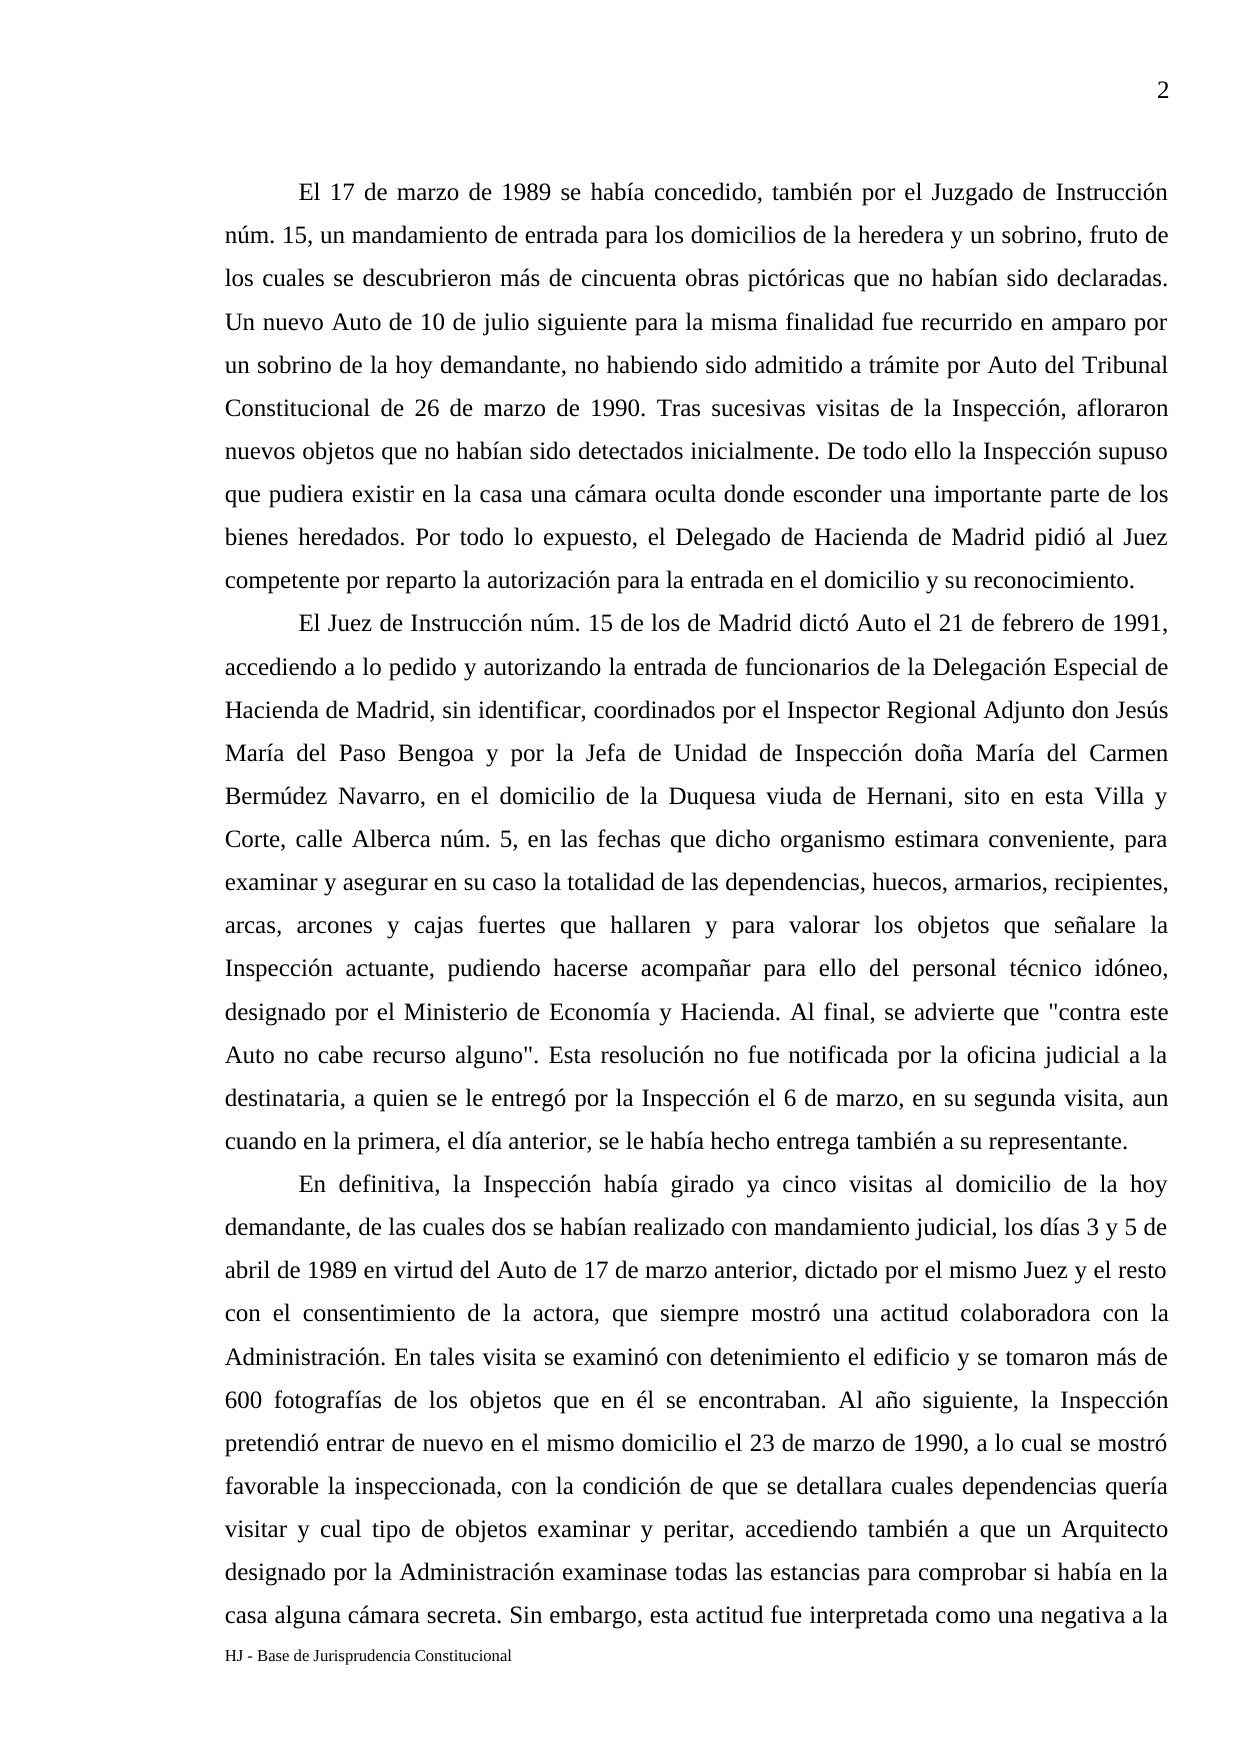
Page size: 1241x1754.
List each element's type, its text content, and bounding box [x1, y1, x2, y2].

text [224, 1169, 1169, 1629]
text El 17 de marzo de 1989 se había concedido, también por el Juzgado de Instrucción núm. 15, un mandamiento de entrada para los domicilios de la heredera y un sobrino, fruto de los cuales se descubrieron más de cincuenta obras pictóricas que no habían sido declaradas. Un nuevo Auto de 10 de julio siguiente para la misma finalidad fue recurrido en amparo por un sobrino de la hoy demandante, no habiendo sido admitido a trámite por Auto del Tribunal Constitucional de 26 de marzo de 1990. Tras sucesivas visitas de la Inspección, afloraron nuevos objetos que no habían sido detectados inicialmente. De todo ello la Inspección supuso que pudiera existir en la casa una cámara oculta donde esconder una importante parte de los bienes heredados. Por todo lo expuesto, el Delegado de Hacienda de Madrid pidió al Juez competente por reparto la autorización para la entrada en el domicilio y su reconocimiento. [224, 177, 1169, 594]
text El Juez de Instrucción núm. 15 de los de Madrid dictó Auto el 21 de febrero de 1991, accediendo a lo pedido y autorizando la entrada de funcionarios de la Delegación Especial de Hacienda de Madrid, sin identificar, coordinados por el Inspector Regional Adjunto don Jesús María del Paso Bengoa y por la Jefa de Unidad de Inspección doña María del Carmen Bermúdez Navarro, en el domicilio de la Duquesa viuda de Hernani, sito en esta Villa y Corte, calle Alberca núm. 5, en las fechas que dicho organismo estimara conveniente, para examinar y asegurar en su caso la totalidad de las dependencias, huecos, armarios, recipientes, arcas, arcones y cajas fuertes que hallaren y para valorar los objetos que señalare la Inspección actuante, pudiendo hacerse acompañar para ello del personal técnico idóneo, designado por el Ministerio de Economía y Hacienda. Al final, se advierte que "contra este Auto no cabe recurso alguno". Esta resolución no fue notificada por la oficina judicial a la destinataria, a quien se le entregó por la Inspección el 6 de marzo, en su segunda visita, aun cuando en la primera, el día anterior, se le había hecho entrega también a su representante. [224, 608, 1169, 1155]
